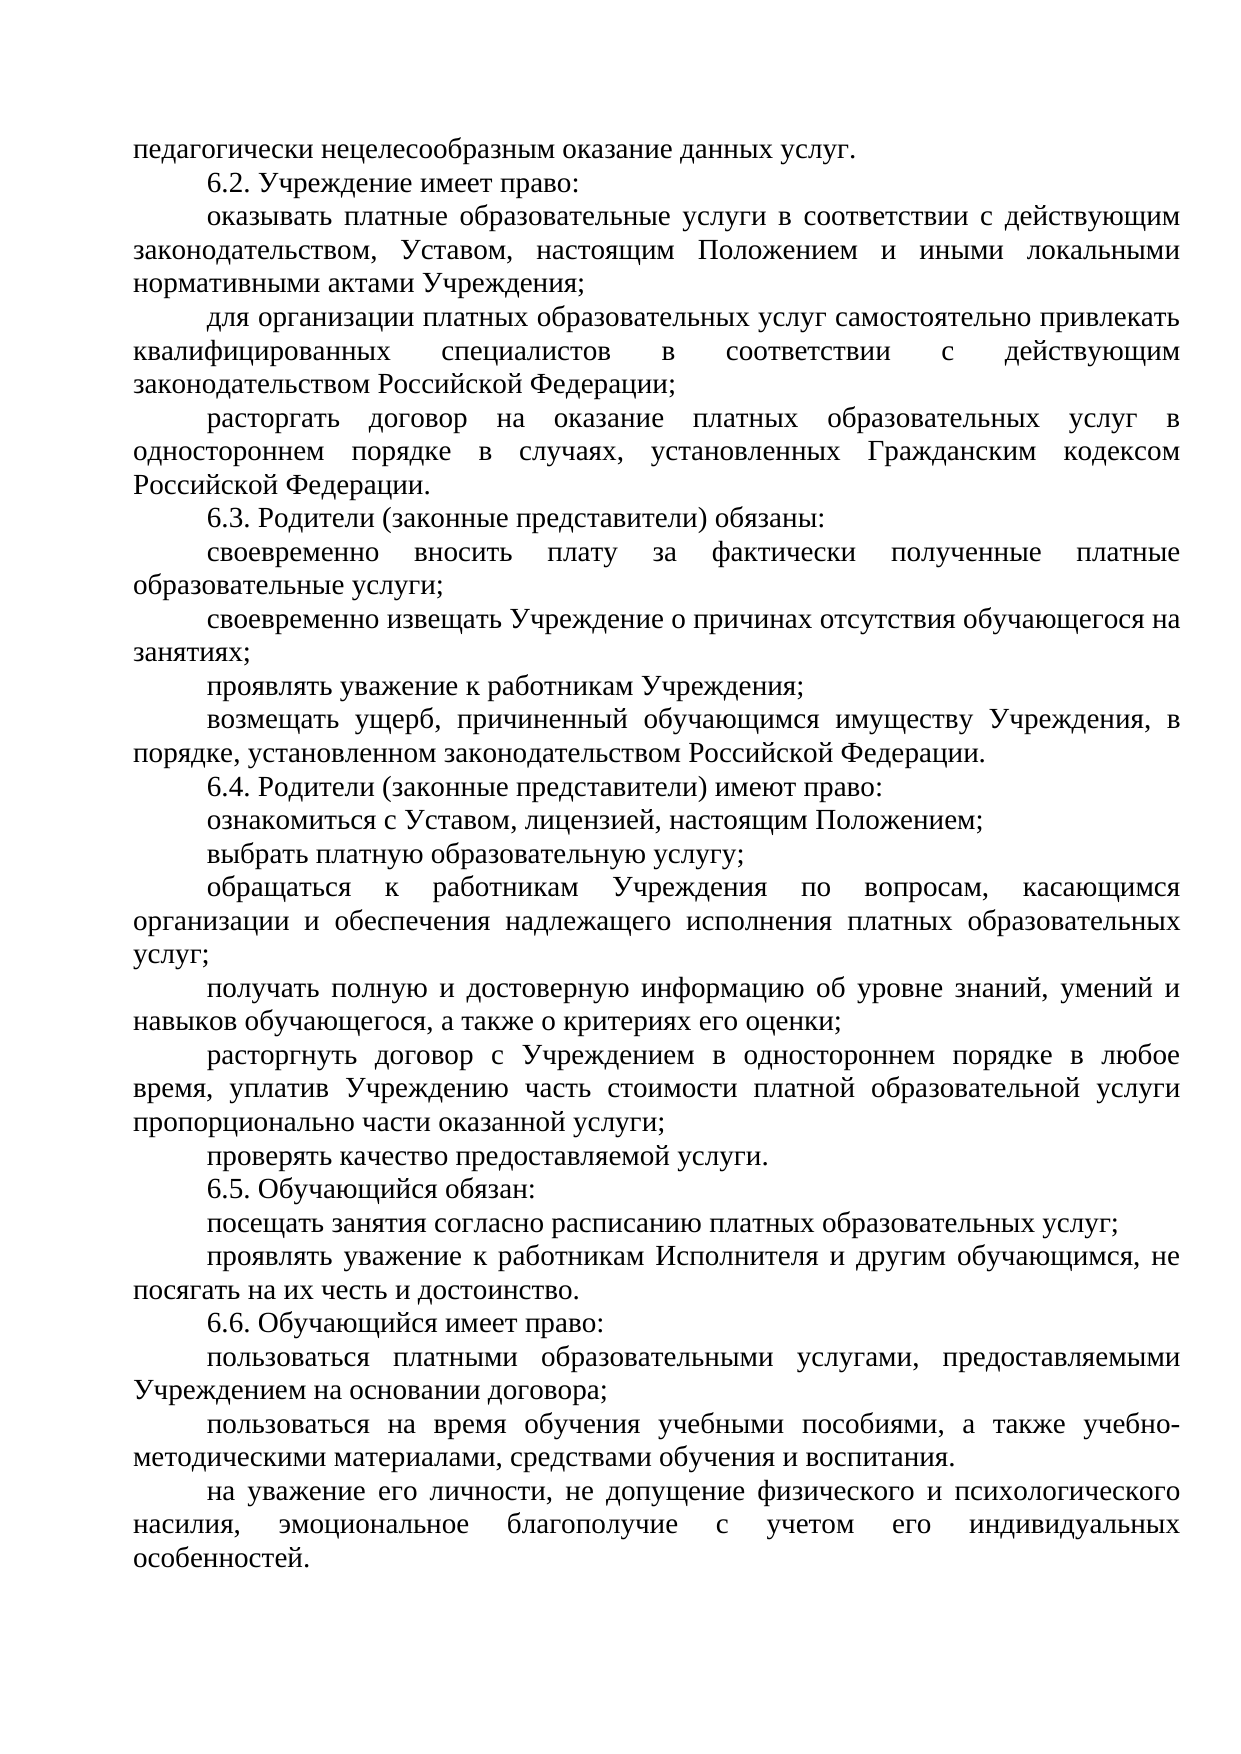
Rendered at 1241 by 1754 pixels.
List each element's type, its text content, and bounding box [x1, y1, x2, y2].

text 6.4. Родители (законные представители) имеют право: [133, 769, 1181, 802]
text оказывать платные образовательные услуги в соответствии с действующим законодательством, Уставом, настоящим Положением и иными локальными нормативными актами Учреждения; [133, 198, 1181, 299]
text ознакомиться с Уставом, лицензией, настоящим Положением; [133, 802, 1181, 836]
text 6.2. Учреждение имеет право: [133, 165, 1181, 198]
text пользоваться платными образовательными услугами, предоставляемыми Учреждением на основании договора; [133, 1339, 1181, 1406]
text для организации платных образовательных услуг самостоятельно привлекать квалифицированных специалистов в соответствии с действующим законодательством Российской Федерации; [133, 299, 1181, 400]
text посещать занятия согласно расписанию платных образовательных услуг; [133, 1205, 1181, 1238]
text проявлять уважение к работникам Исполнителя и другим обучающимся, не посягать на их честь и достоинство. [133, 1238, 1181, 1305]
text выбрать платную образовательную услугу; [133, 836, 1181, 869]
text получать полную и достоверную информацию об уровне знаний, умений и навыков обучающегося, а также о критериях его оценки; [133, 970, 1181, 1037]
text расторгать договор на оказание платных образовательных услуг в одностороннем порядке в случаях, установленных Гражданским кодексом Российской Федерации. [133, 400, 1181, 500]
text 6.5. Обучающийся обязан: [133, 1171, 1181, 1205]
text на уважение его личности, не допущение физического и психологического насилия, эмоциональное благополучие с учетом его индивидуальных особенностей. [133, 1473, 1181, 1574]
text пользоваться на время обучения учебными пособиями, а также учебно-методическими материалами, средствами обучения и воспитания. [133, 1406, 1181, 1473]
text проверять качество предоставляемой услуги. [133, 1138, 1181, 1171]
text своевременно вносить плату за фактически полученные платные образовательные услуги; [133, 534, 1181, 601]
text проявлять уважение к работникам Учреждения; [133, 668, 1181, 702]
text своевременно извещать Учреждение о причинах отсутствия обучающегося на занятиях; [133, 601, 1181, 668]
text 6.6. Обучающийся имеет право: [133, 1305, 1181, 1339]
text расторгнуть договор с Учреждением в одностороннем порядке в любое время, уплатив Учреждению часть стоимости платной образовательной услуги пропорционально части оказанной услуги; [133, 1037, 1181, 1138]
text возмещать ущерб, причиненный обучающимся имуществу Учреждения, в порядке, установленном законодательством Российской Федерации. [133, 702, 1181, 769]
text обращаться к работникам Учреждения по вопросам, касающимся организации и обеспечения надлежащего исполнения платных образовательных услуг; [133, 869, 1181, 970]
text 6.3. Родители (законные представители) обязаны: [133, 500, 1181, 534]
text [133, 131, 1181, 165]
